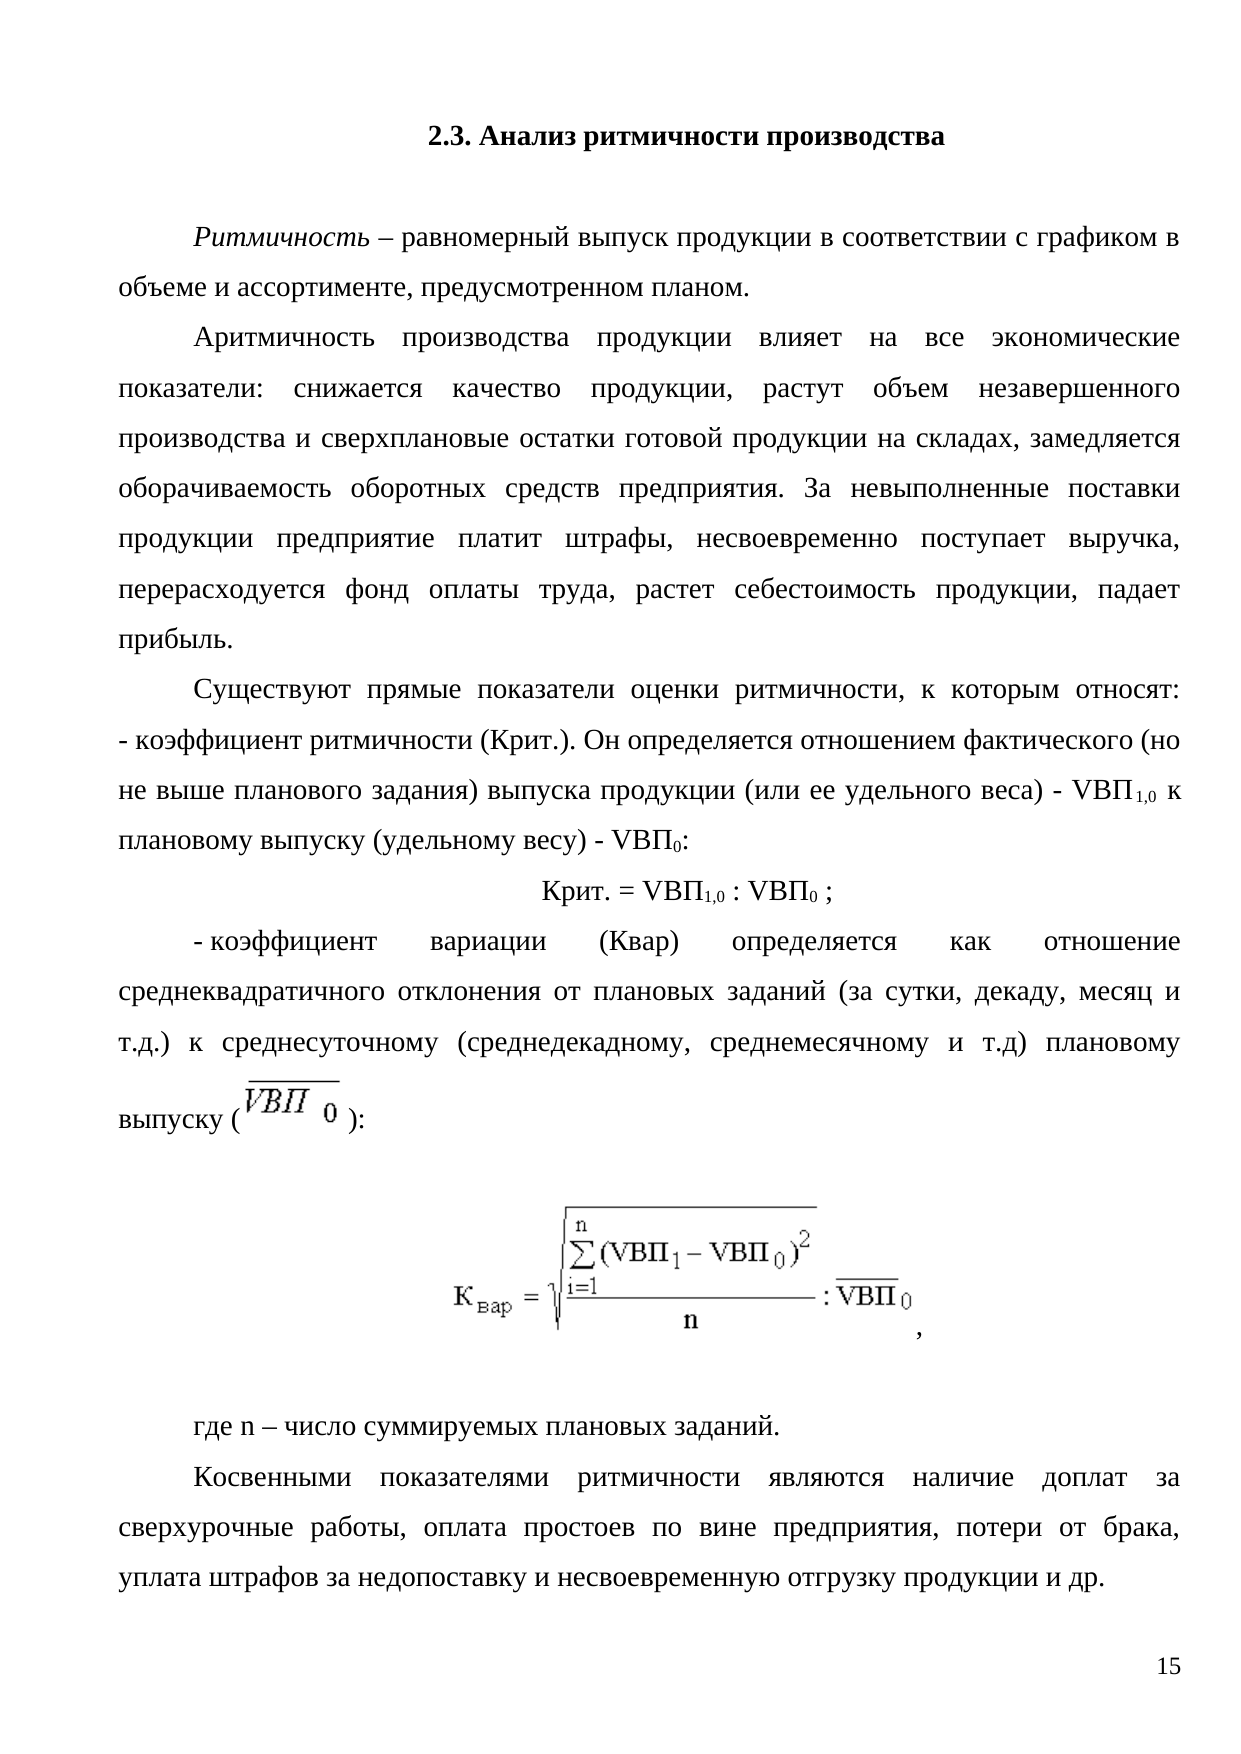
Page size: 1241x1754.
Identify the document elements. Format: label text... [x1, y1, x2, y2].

text Крит. = VВП1,0 : VВП0 ; [118, 873, 1181, 906]
text Ритмичность – равномерный выпуск продукции в соответствии с графиком в объеме и ассортименте, предусмотренном планом. [118, 219, 1181, 303]
text 2.3. Анализ ритмичности производства [192, 118, 1181, 152]
text Косвенными показателями ритмичности являются наличие доплат за сверхурочные работы, оплата простоев по вине предприятия, потери от брака, уплата штрафов за недопоставку и несвоевременную отгрузку продукции и др. [118, 1459, 1181, 1593]
text Существуют прямые показатели оценки ритмичности, к которым относят: - коэффициент ритмичности (Крит.). Он определяется отношением фактического (но не выше планового задания) выпуска продукции (или ее удельного веса) - VВП1,0 к плановому выпуску (удельному весу) - VВП0: [118, 672, 1181, 856]
text Аритмичность производства продукции влияет на все экономические показатели: снижается качество продукции, растут объем незавершенного производства и сверхплановые остатки готовой продукции на складах, замедляется оборачиваемость оборотных средств предприятия. За невыполненные поставки продукции предприятие платит штрафы, несвоевременно поступает выручка, перерасходуется фонд оплаты труда, растет себестоимость продукции, падает прибыль. [118, 319, 1181, 655]
text где n – число суммируемых плановых заданий. [118, 1408, 1181, 1442]
picture [451, 1202, 916, 1335]
picture [244, 1073, 348, 1129]
text - коэффициент вариации (Квар) определяется как отношение среднеквадратичного отклонения от плановых заданий (за сутки, декаду, месяц и т.д.) к среднесуточному (среднедекадному, среднемесячному и т.д) плановому выпуску ( ): [118, 923, 1181, 1135]
